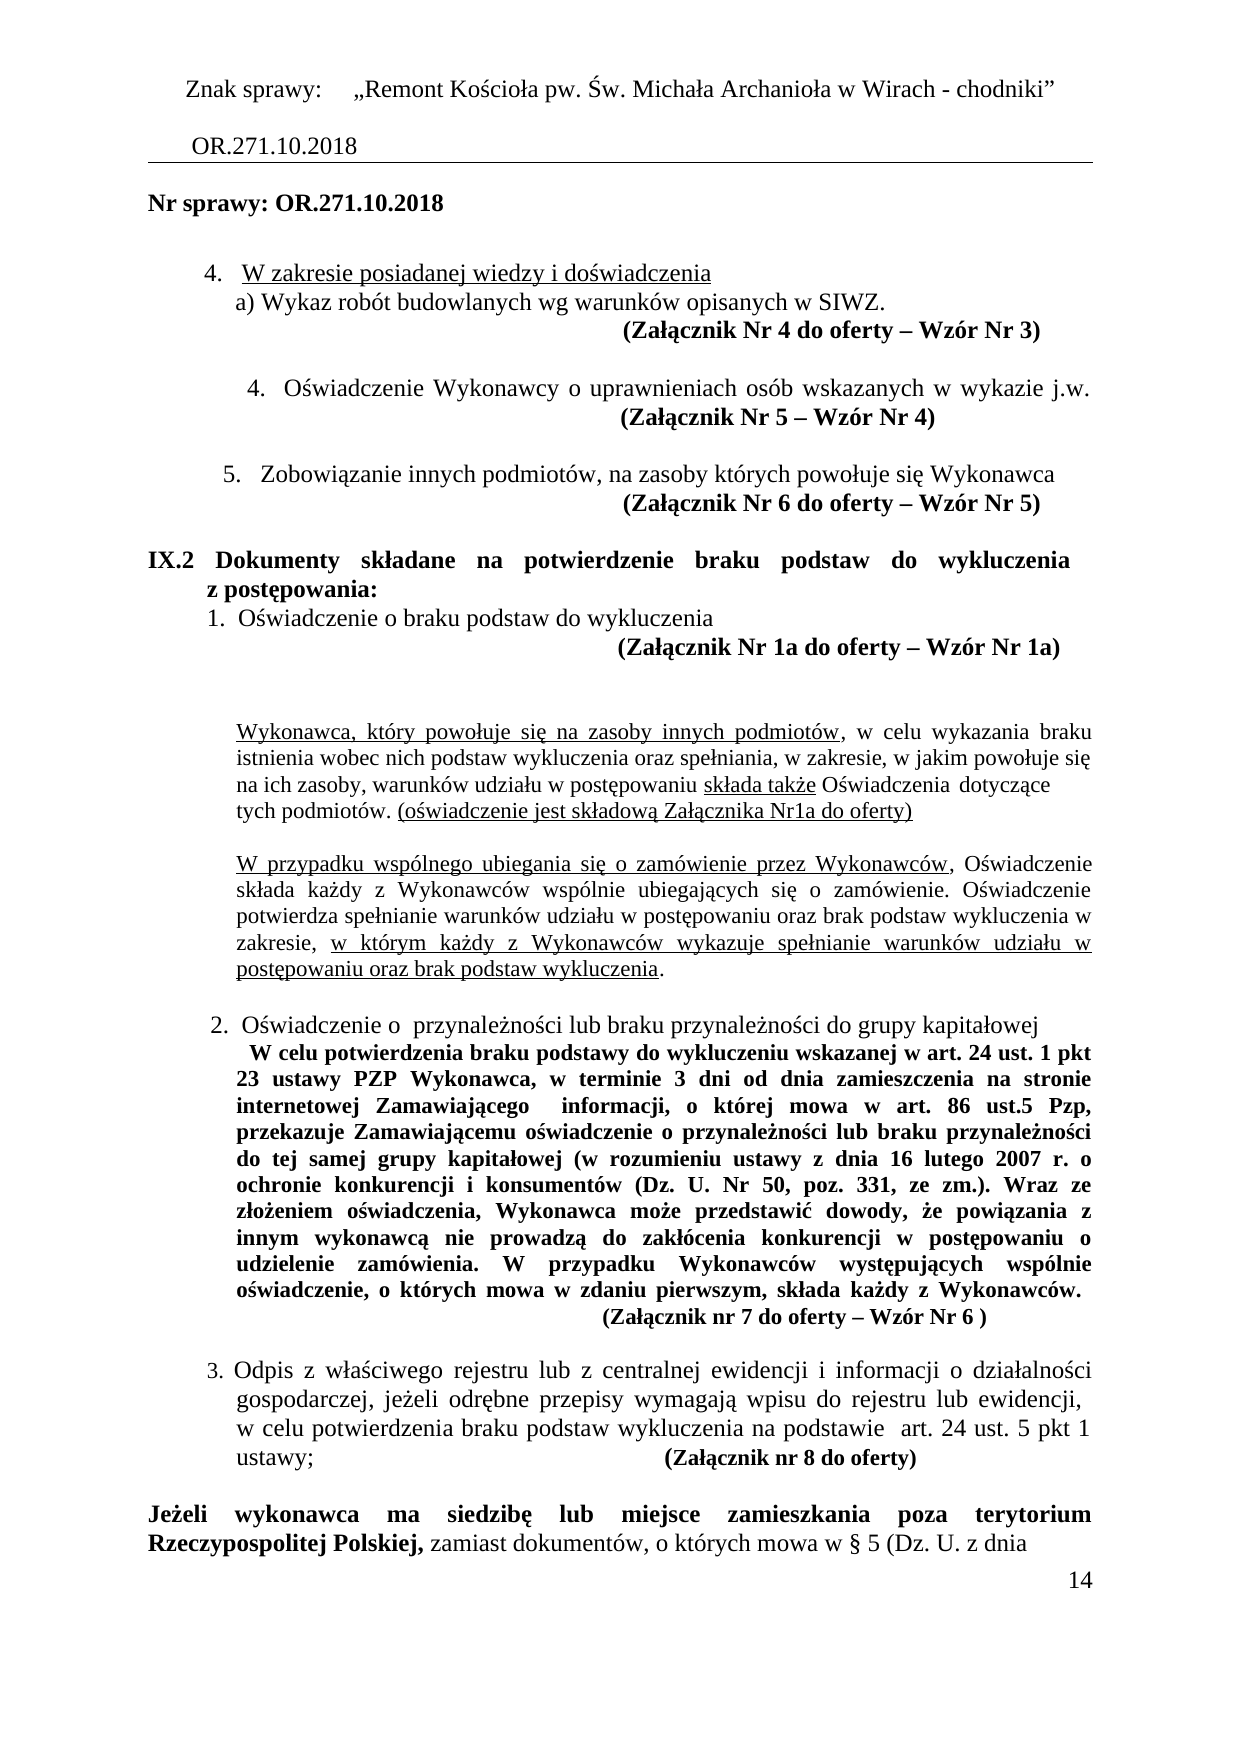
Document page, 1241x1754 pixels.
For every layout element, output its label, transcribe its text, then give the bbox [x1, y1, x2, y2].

text (Załącznik Nr 6 do oferty – Wzór Nr 5) [148, 488, 1093, 517]
text (Załącznik Nr 4 do oferty – Wzór Nr 3) [148, 316, 1093, 344]
text 1. Oświadczenie o braku podstaw do wykluczenia (Załącznik Nr 1a do oferty – Wzór Nr 1a) [207, 603, 1093, 689]
text Jeżeli wykonawca ma siedzibę lub miejsce zamieszkania poza terytorium Rzeczypospolitej Polskiej, zamiast dokumentów, o których mowa w § 5 (Dz. U. z dnia [148, 1499, 1093, 1557]
text 4. W zakresie posiadanej wiedzy i doświadczenia [148, 258, 1093, 287]
text Wykonawca, który powołuje się na zasoby innych podmiotów, w celu wykazania braku istnienia wobec nich podstaw wykluczenia oraz spełniania, w zakresie, w jakim powołuje się na ich zasoby, warunków udziału w postępowaniu składa także Oświadczenia dotyczące tych podmiotów. (oświadczenie jest składową Załącznika Nr1a do oferty) [236, 718, 1093, 823]
text 4. Oświadczenie Wykonawcy o uprawnieniach osób wskazanych w wykazie j.w. (Załącznik Nr 5 – Wzór Nr 4) [148, 373, 1093, 431]
text 3. Odpis z właściwego rejestru lub z centralnej ewidencji i informacji o działalności gospodarczej, jeżeli odrębne przepisy wymagają wpisu do rejestru lub ewidencji, w celu potwierdzenia braku podstaw wykluczenia na podstawie art. 24 ust. 5 pkt 1 ustawy; (Załącznik nr 8 do oferty) [207, 1355, 1093, 1470]
text IX.2 Dokumenty składane na potwierdzenie braku podstaw do wykluczenia z postępowania: [148, 546, 1093, 603]
text 2. Oświadczenie o przynależności lub braku przynależności do grupy kapitałowej [148, 1010, 1093, 1039]
text W przypadku wspólnego ubiegania się o zamówienie przez Wykonawców, Oświadczenie składa każdy z Wykonawców wspólnie ubiegających się o zamówienie. Oświadczenie potwierdza spełnianie warunków udziału w postępowaniu oraz brak podstaw wykluczenia w zakresie, w którym każdy z Wykonawców wykazuje spełnianie warunków udziału w postępowaniu oraz brak podstaw wykluczenia. [236, 850, 1093, 982]
text 5. Zobowiązanie innych podmiotów, na zasoby których powołuje się Wykonawca [148, 459, 1093, 488]
text a) Wykaz robót budowlanych wg warunków opisanych w SIWZ. [148, 287, 1093, 316]
text W celu potwierdzenia braku podstawy do wykluczeniu wskazanej w art. 24 ust. 1 pkt 23 ustawy PZP Wykonawca, w terminie 3 dni od dnia zamieszczenia na stronie internetowej Zamawiającego informacji, o której mowa w art. 86 ust.5 Pzp, przekazuje Zamawiającemu oświadczenie o przynależności lub braku przynależności do tej samej grupy kapitałowej (w rozumieniu ustawy z dnia 16 lutego 2007 r. o ochronie konkurencji i konsumentów (Dz. U. Nr 50, poz. 331, ze zm.). Wraz ze złożeniem oświadczenia, Wykonawca może przedstawić dowody, że powiązania z innym wykonawcą nie prowadzą do zakłócenia konkurencji w postępowaniu o udzielenie zamówienia. W przypadku Wykonawców występujących wspólnie oświadczenie, o których mowa w zdaniu pierwszym, składa każdy z Wykonawców. (Załącznik nr 7 do oferty – Wzór Nr 6 ) [148, 1039, 1093, 1329]
